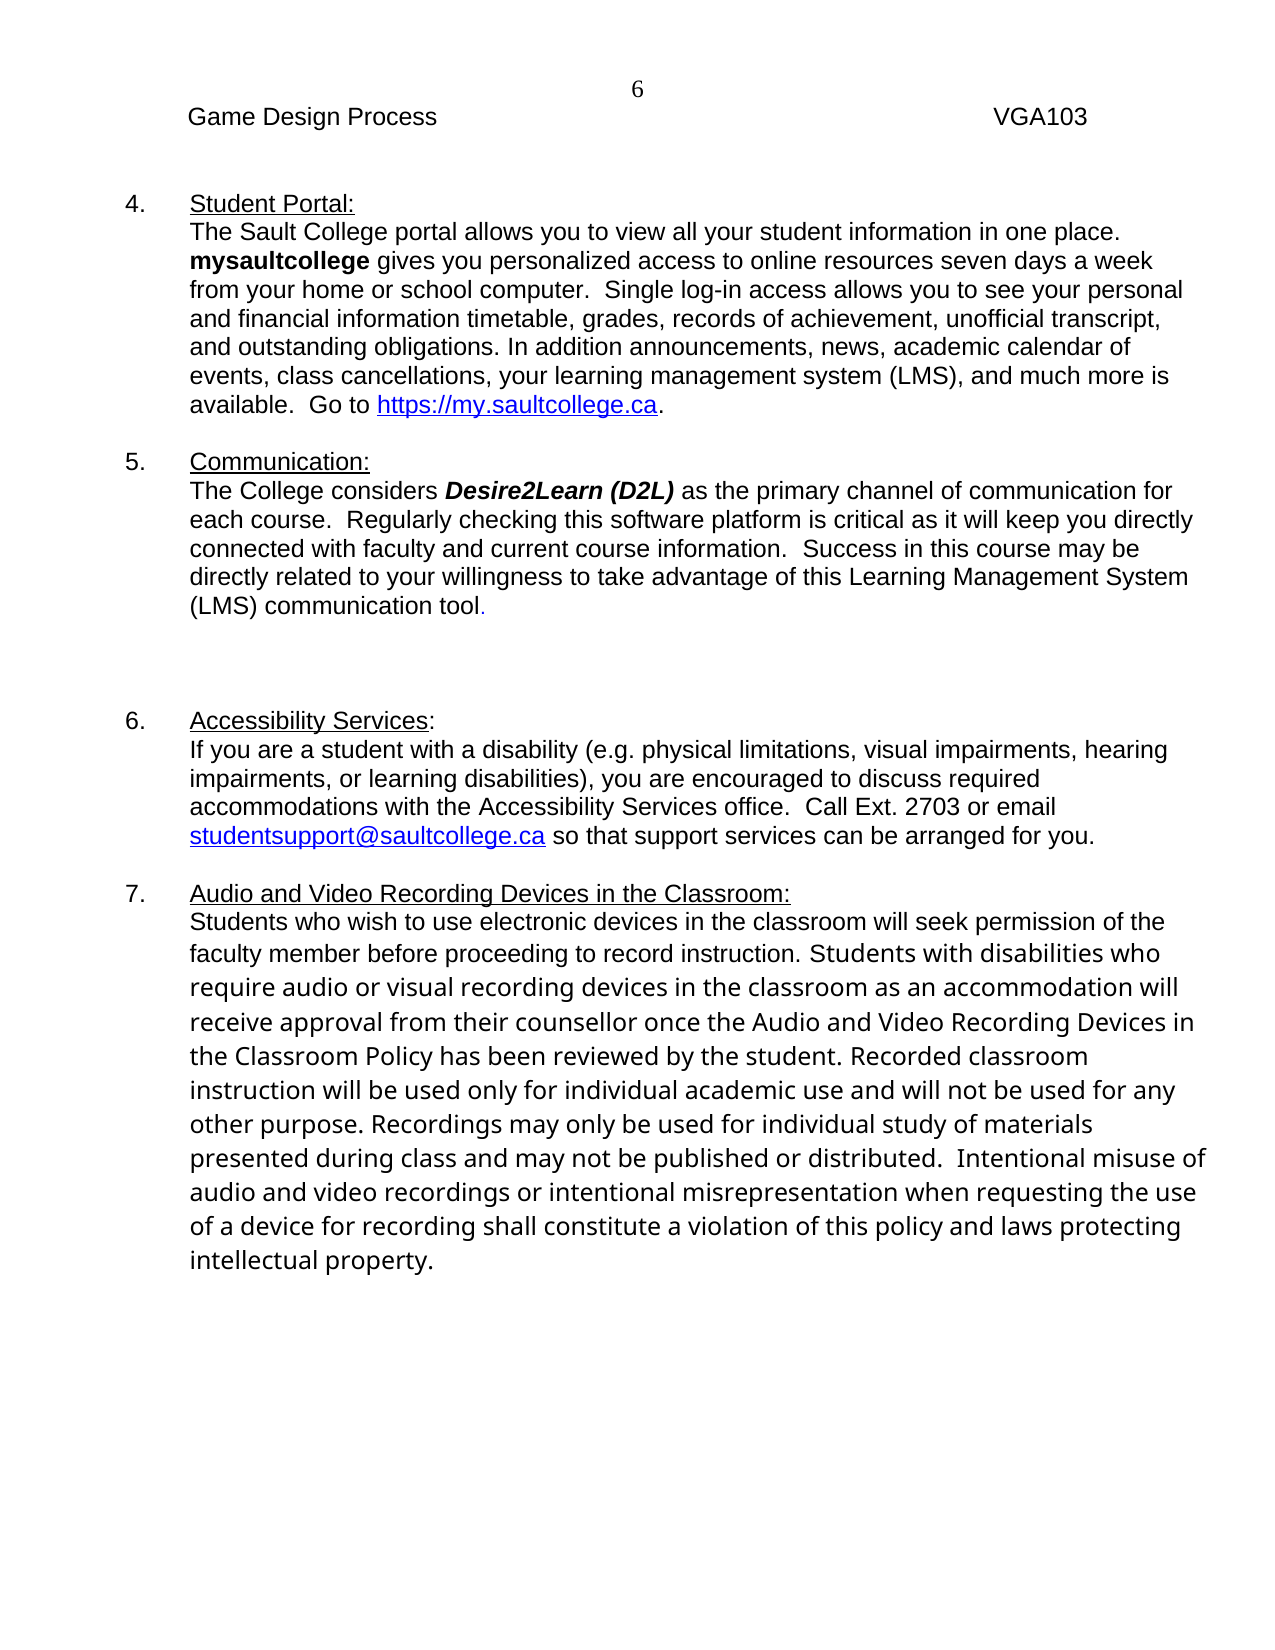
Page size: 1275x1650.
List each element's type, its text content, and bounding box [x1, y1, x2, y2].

table_cell 6. [114, 649, 178, 878]
table_cell Accessibility Services: If you are a student with a disability (e.g. physical limitations, visual impairments, hearing impairments, or learning disabilities), you are encouraged to discuss required accommodations with the Accessibility Services office. Call Ext. 2703 or email studentsupport@saultcollege.ca so that support services can be arranged for you. [178, 649, 1221, 878]
table_cell Student Portal: The Sault College portal allows you to view all your student information in one place. mysaultcollege gives you personalized access to online resources seven days a week from your home or school computer. Single log-in access allows you to see your personal and financial information timetable, grades, records of achievement, unofficial transcript, and outstanding obligations. In addition announcements, news, academic calendar of events, class cancellations, your learning management system (LMS), and much more is available. Go to https://my.saultcollege.ca. [178, 189, 1221, 447]
table_cell 5. [114, 447, 178, 648]
table_cell 7. [114, 879, 178, 1305]
table_cell 4. [114, 189, 178, 447]
table_cell Communication: The College considers Desire2Learn (D2L) as the primary channel of communication for each course. Regularly checking this software platform is critical as it will keep you directly connected with faculty and current course information. Success in this course may be directly related to your willingness to take advantage of this Learning Management System (LMS) communication tool. [178, 447, 1221, 648]
table_cell Audio and Video Recording Devices in the Classroom: Students who wish to use electronic devices in the classroom will seek permission of the faculty member before proceeding to record instruction. Students with disabilities who require audio or visual recording devices in the classroom as an accommodation will receive approval from their counsellor once the Audio and Video Recording Devices in the Classroom Policy has been reviewed by the student. Recorded classroom instruction will be used only for individual academic use and will not be used for any other purpose. Recordings may only be used for individual study of materials presented during class and may not be published or distributed. Intentional misuse of audio and video recordings or intentional misrepresentation when requesting the use of a device for recording shall constitute a violation of this policy and laws protecting intellectual property. [178, 879, 1221, 1305]
